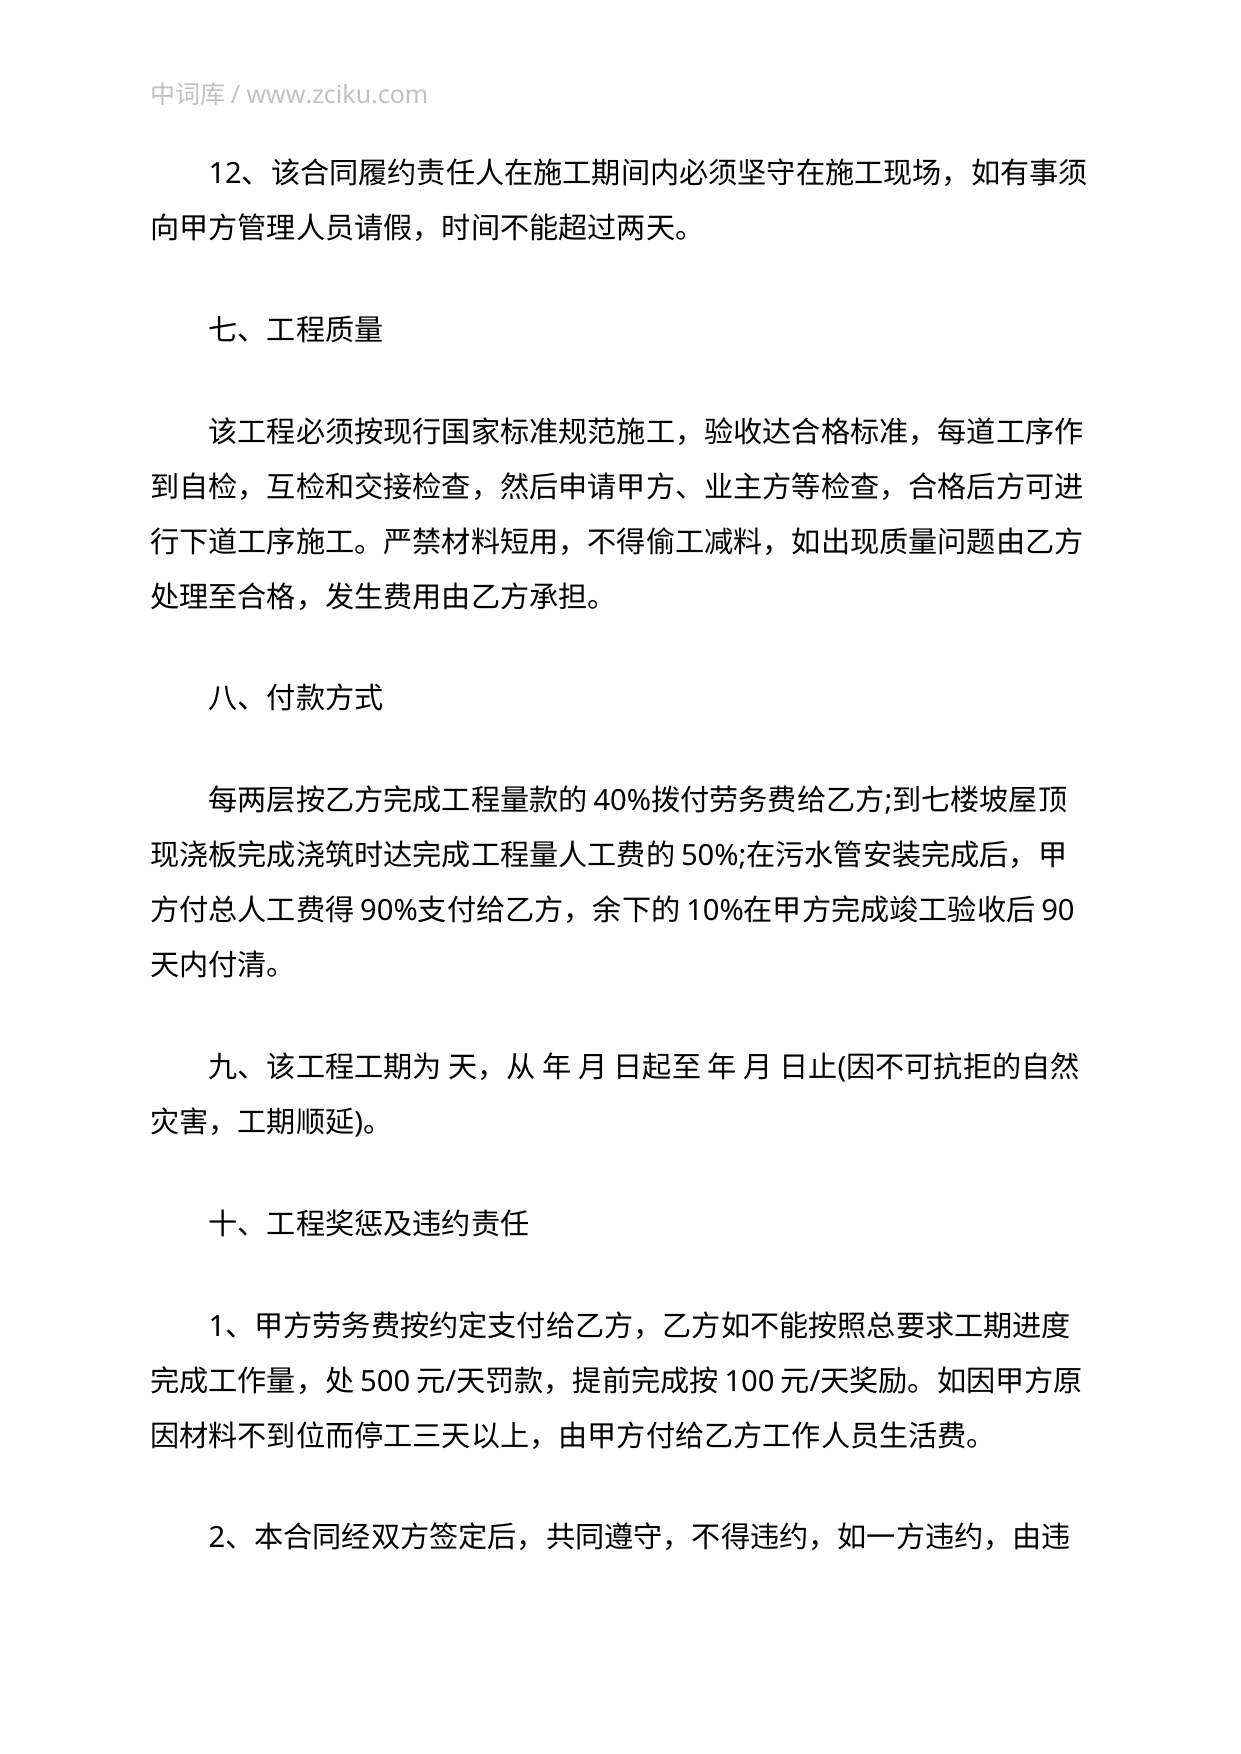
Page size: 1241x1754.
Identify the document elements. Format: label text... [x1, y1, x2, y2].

text 十、工程奖惩及违约责任 [150, 1201, 1090, 1243]
text 七、工程质量 [150, 307, 1090, 349]
text 八、付款方式 [150, 675, 1090, 717]
text 每两层按乙方完成工程量款的40%拨付劳务费给乙方;到七楼坡屋顶现浇板完成浇筑时达完成工程量人工费的50%;在污水管安装完成后，甲方付总人工费得90%支付给乙方，余下的10%在甲方完成竣工验收后90天内付清。 [150, 777, 1090, 984]
text 12、该合同履约责任人在施工期间内必须坚守在施工现场，如有事须向甲方管理人员请假，时间不能超过两天。 [150, 150, 1090, 247]
text 该工程必须按现行国家标准规范施工，验收达合格标准，每道工序作到自检，互检和交接检查，然后申请甲方、业主方等检查，合格后方可进行下道工序施工。严禁材料短用，不得偷工减料，如出现质量问题由乙方处理至合格，发生费用由乙方承担。 [150, 408, 1090, 616]
text 九、该工程工期为 天，从 年 月 日起至 年 月 日止(因不可抗拒的自然灾害，工期顺延)。 [150, 1043, 1090, 1141]
text 1、甲方劳务费按约定支付给乙方，乙方如不能按照总要求工期进度完成工作量，处500元/天罚款，提前完成按100元/天奖励。如因甲方原因材料不到位而停工三天以上，由甲方付给乙方工作人员生活费。 [150, 1302, 1090, 1454]
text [150, 1514, 1090, 1556]
